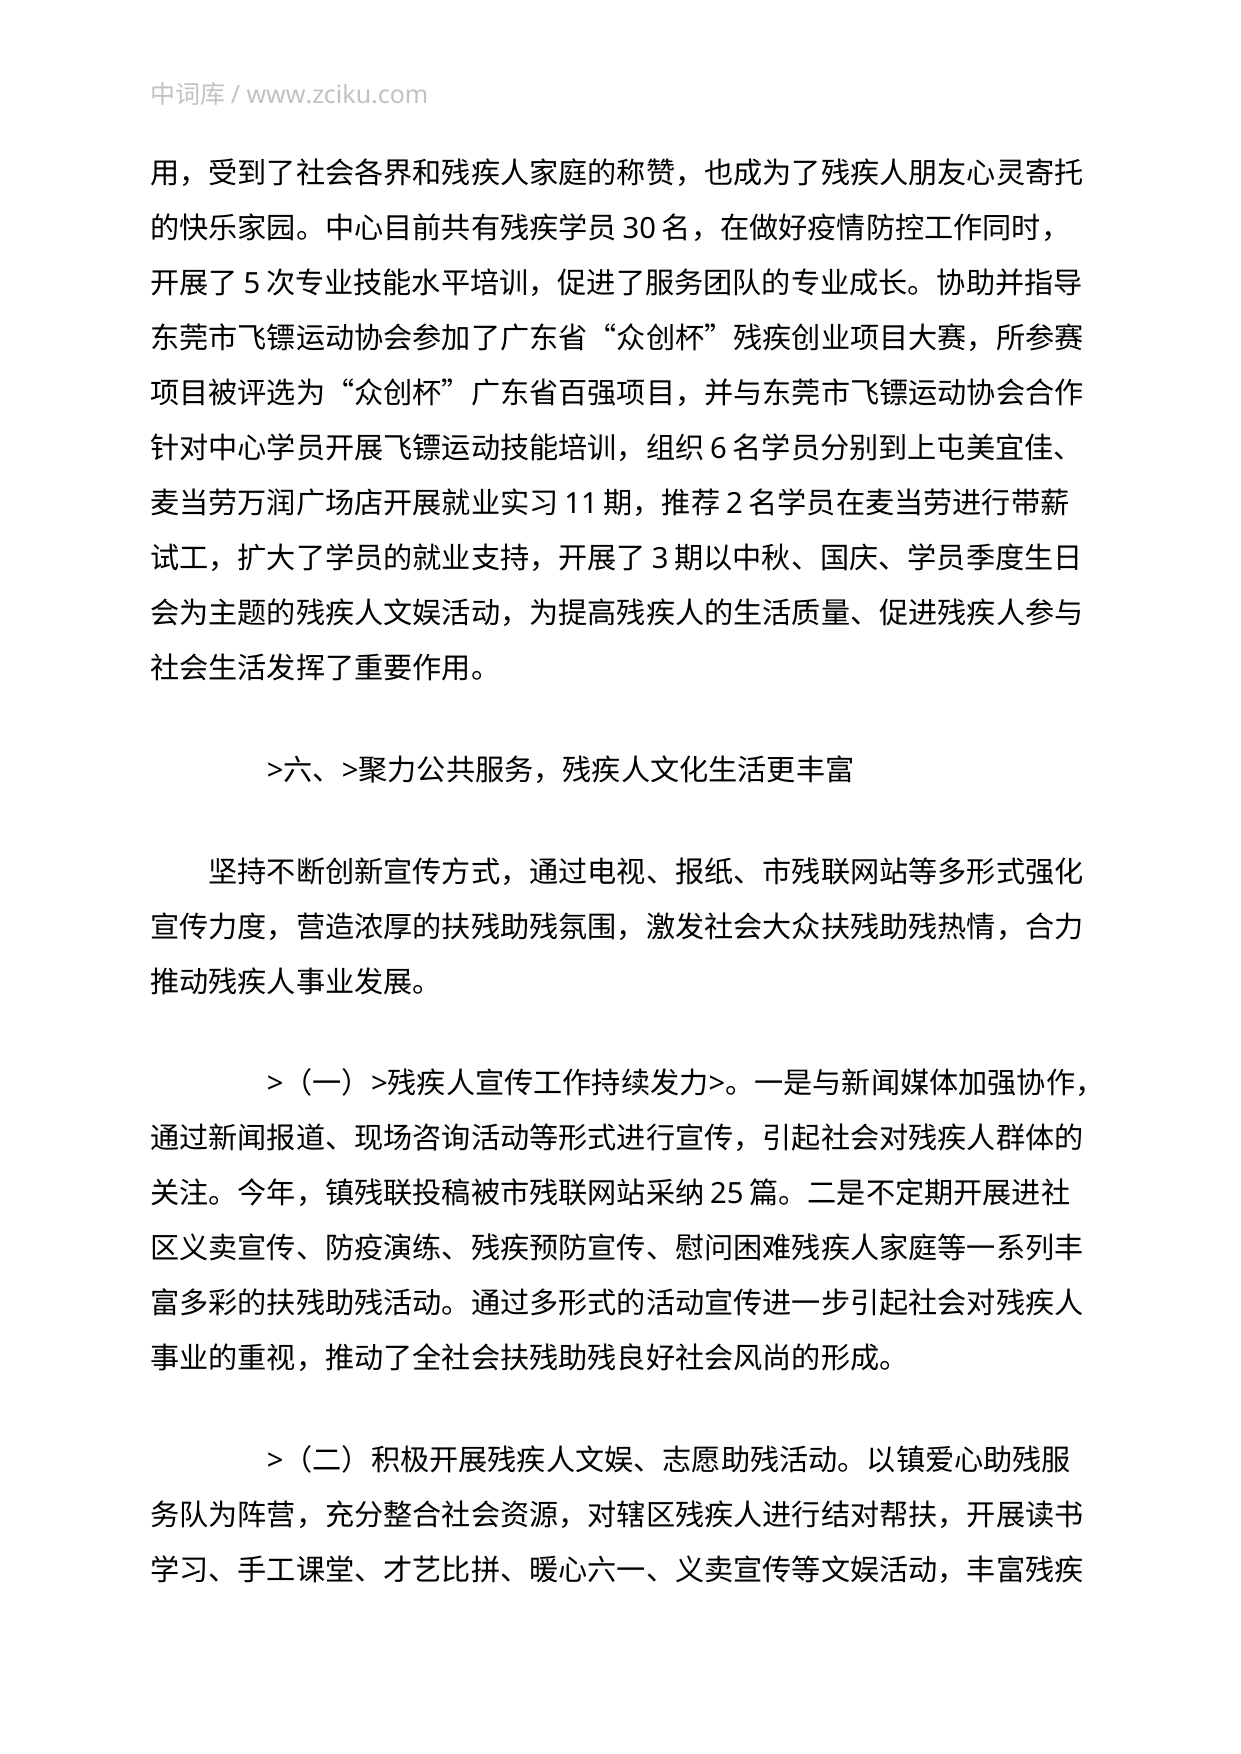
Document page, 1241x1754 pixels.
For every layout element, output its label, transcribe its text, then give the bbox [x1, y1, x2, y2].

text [150, 150, 1090, 687]
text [150, 1436, 1090, 1588]
text >（一）>残疾人宣传工作持续发力>。一是与新闻媒体加强协作，通过新闻报道、现场咨询活动等形式进行宣传，引起社会对残疾人群体的关注。今年，镇残联投稿被市残联网站采纳25篇。二是不定期开展进社区义卖宣传、防疫演练、残疾预防宣传、慰问困难残疾人家庭等一系列丰富多彩的扶残助残活动。通过多形式的活动宣传进一步引起社会对残疾人事业的重视，推动了全社会扶残助残良好社会风尚的形成。 [150, 1060, 1090, 1377]
text 坚持不断创新宣传方式，通过电视、报纸、市残联网站等多形式强化宣传力度，营造浓厚的扶残助残氛围，激发社会大众扶残助残热情，合力推动残疾人事业发展。 [150, 848, 1090, 1000]
text >六、>聚力公共服务，残疾人文化生活更丰富 [150, 746, 1090, 789]
